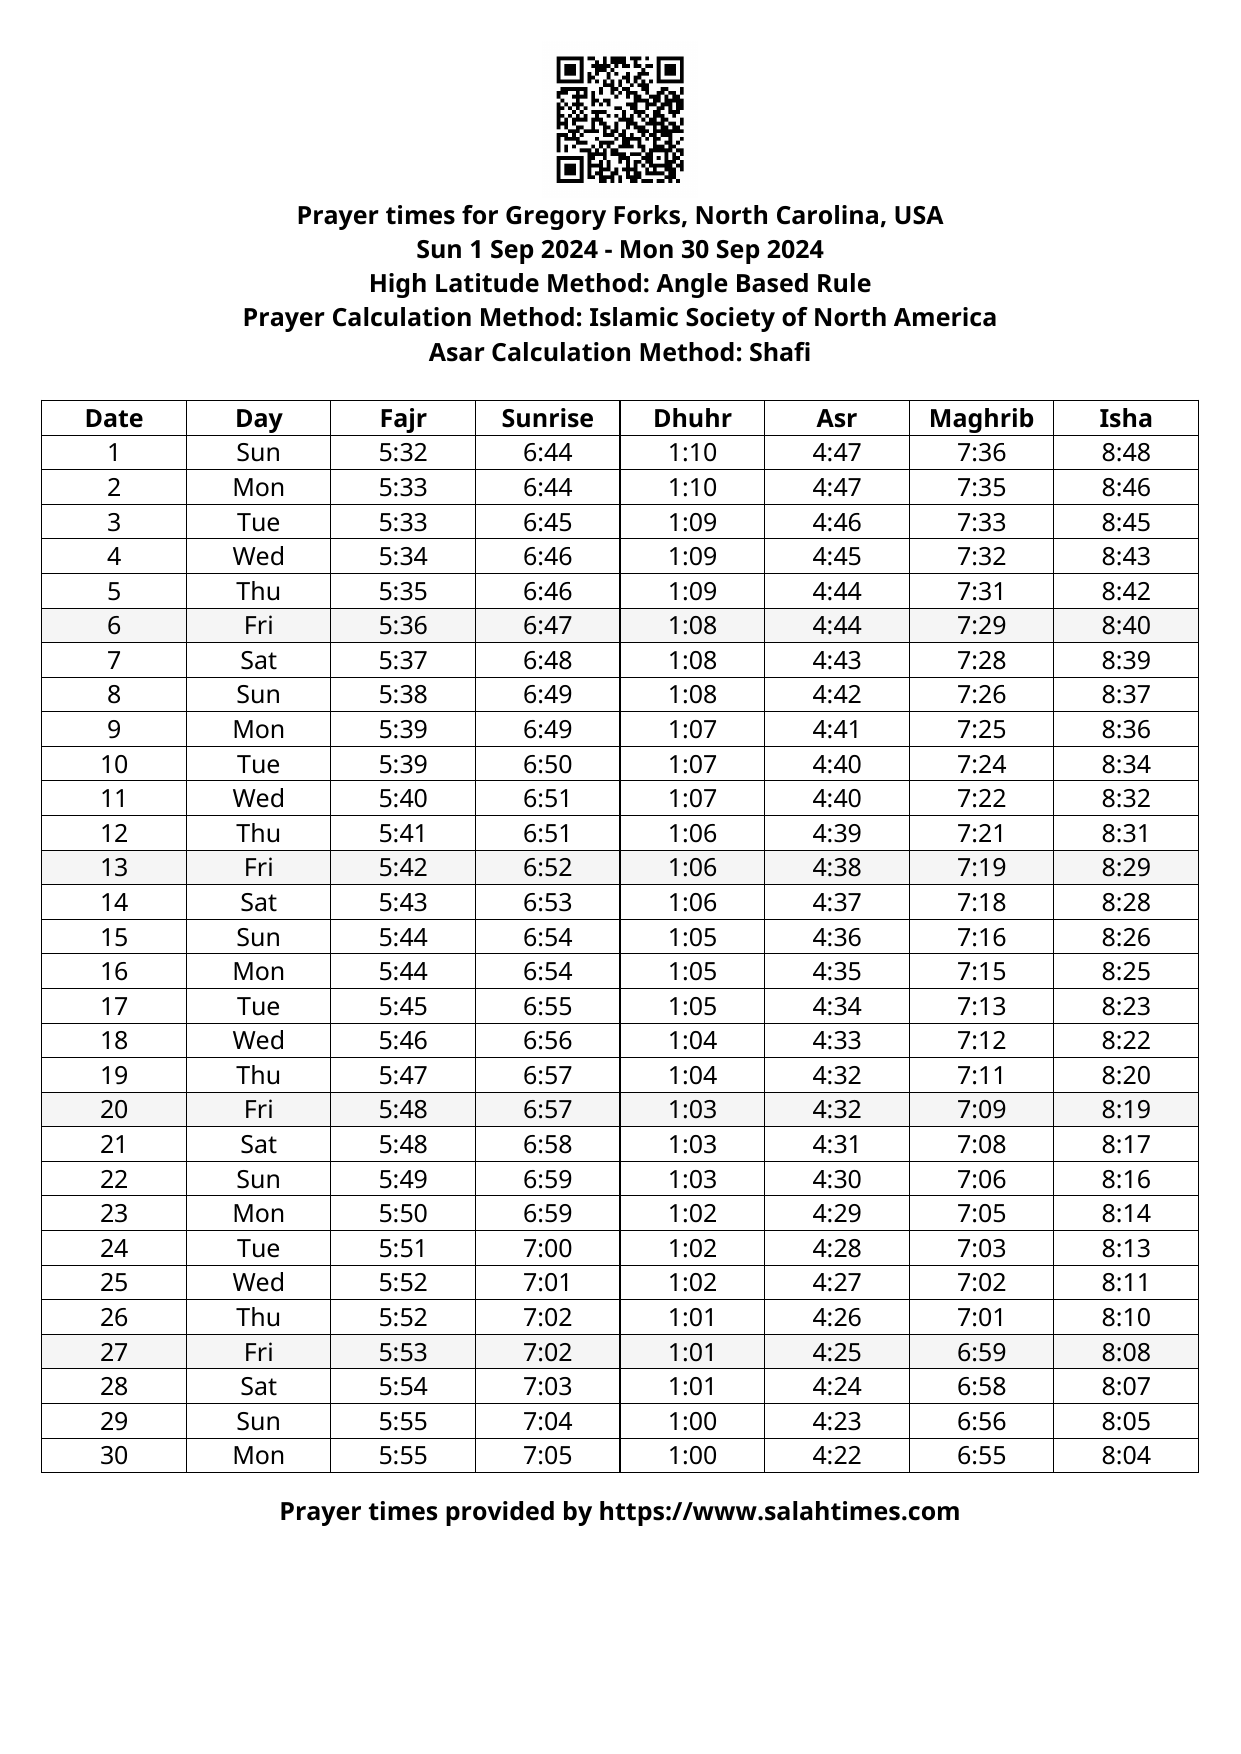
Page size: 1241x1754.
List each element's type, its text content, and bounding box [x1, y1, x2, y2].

table_cell 8:25 [1054, 954, 1198, 988]
table_cell 6:54 [476, 920, 619, 953]
table_cell 6:53 [476, 885, 619, 919]
table_cell 4:25 [765, 1335, 909, 1368]
table_cell 8:07 [1054, 1369, 1198, 1403]
table_cell 6:50 [476, 747, 619, 780]
table_cell 26 [42, 1300, 186, 1334]
table_cell 7:09 [910, 1093, 1053, 1126]
table_cell 4:27 [765, 1266, 909, 1299]
table_cell 6:51 [476, 816, 619, 849]
table_cell Thu [187, 1058, 330, 1092]
table_cell 2 [42, 470, 186, 504]
table_cell 4:29 [765, 1196, 909, 1230]
table_cell 7:03 [910, 1231, 1053, 1264]
table_cell 8:13 [1054, 1231, 1198, 1264]
table_cell 5:40 [331, 781, 475, 815]
table_cell 4:44 [765, 609, 909, 642]
table_cell 4:45 [765, 539, 909, 573]
table_cell 7:19 [910, 851, 1053, 884]
table_cell 7:08 [910, 1127, 1053, 1161]
table_cell 5:32 [331, 436, 475, 469]
table_cell 1:07 [621, 747, 764, 780]
table_cell 1:07 [621, 712, 764, 746]
table_cell 1:05 [621, 954, 764, 988]
table_cell 1:06 [621, 816, 764, 849]
table_cell 1:01 [621, 1300, 764, 1334]
table_cell 1:10 [621, 436, 764, 469]
table_cell Wed [187, 1266, 330, 1299]
table_cell 7:25 [910, 712, 1053, 746]
table_cell 1:10 [621, 470, 764, 504]
text Prayer times for Gregory Forks, North Carolina, USA [42, 198, 1198, 232]
table_cell 1:01 [621, 1335, 764, 1368]
table_cell 4:46 [765, 505, 909, 538]
table_cell 7:11 [910, 1058, 1053, 1092]
table_cell 8:34 [1054, 747, 1198, 780]
table_header Dhuhr [621, 401, 764, 434]
table_cell 7:06 [910, 1162, 1053, 1195]
table_cell 8:39 [1054, 643, 1198, 677]
table_cell 5:46 [331, 1024, 475, 1057]
table_cell 4:32 [765, 1058, 909, 1092]
table_cell 1:09 [621, 505, 764, 538]
table_cell 7 [42, 643, 186, 677]
table_cell 1:06 [621, 851, 764, 884]
table_cell 4:30 [765, 1162, 909, 1195]
table_cell 7:05 [476, 1439, 619, 1472]
table_cell 6:58 [476, 1127, 619, 1161]
table_cell Mon [187, 1196, 330, 1230]
text Asar Calculation Method: Shafi [42, 334, 1198, 368]
table_cell 1:03 [621, 1162, 764, 1195]
table_cell 4:41 [765, 712, 909, 746]
table_cell 6:57 [476, 1058, 619, 1092]
table_cell 5:43 [331, 885, 475, 919]
table_cell 8:17 [1054, 1127, 1198, 1161]
table_cell 5:37 [331, 643, 475, 677]
table_header Date [42, 401, 186, 434]
table_cell 6:55 [910, 1439, 1053, 1472]
table_cell 6:59 [910, 1335, 1053, 1368]
table_cell 6:49 [476, 712, 619, 746]
table_cell 4:42 [765, 678, 909, 711]
table_cell 18 [42, 1024, 186, 1057]
table_cell 13 [42, 851, 186, 884]
table_cell Wed [187, 781, 330, 815]
table_cell 6:47 [476, 609, 619, 642]
table_cell 8:46 [1054, 470, 1198, 504]
table_cell 6:55 [476, 989, 619, 1022]
table_cell 1 [42, 436, 186, 469]
table_cell 19 [42, 1058, 186, 1092]
table_cell 8:14 [1054, 1196, 1198, 1230]
table_cell Sun [187, 678, 330, 711]
table_cell 8:16 [1054, 1162, 1198, 1195]
table_cell 5:38 [331, 678, 475, 711]
table_cell 4:43 [765, 643, 909, 677]
table_cell 1:08 [621, 609, 764, 642]
text Sun 1 Sep 2024 - Mon 30 Sep 2024 [42, 232, 1198, 266]
table_cell 8:29 [1054, 851, 1198, 884]
table_header Asr [765, 401, 909, 434]
table_cell 8:23 [1054, 989, 1198, 1022]
table_cell 1:05 [621, 920, 764, 953]
table_cell 4:40 [765, 781, 909, 815]
table_cell Thu [187, 816, 330, 849]
table_cell 5:55 [331, 1404, 475, 1437]
table_header Sunrise [476, 401, 619, 434]
table_cell 5:44 [331, 920, 475, 953]
table_cell Thu [187, 574, 330, 607]
table_cell 5:33 [331, 505, 475, 538]
table_cell 5:52 [331, 1300, 475, 1334]
table_cell Sat [187, 885, 330, 919]
table_cell 16 [42, 954, 186, 988]
table_cell Sun [187, 920, 330, 953]
table_cell 24 [42, 1231, 186, 1264]
table_cell 5:54 [331, 1369, 475, 1403]
table_cell 7:13 [910, 989, 1053, 1022]
table_cell 8:20 [1054, 1058, 1198, 1092]
table_cell 1:00 [621, 1439, 764, 1472]
table_cell 4:40 [765, 747, 909, 780]
table_cell 21 [42, 1127, 186, 1161]
table_cell 7:35 [910, 470, 1053, 504]
table_cell 17 [42, 989, 186, 1022]
table_cell 8:05 [1054, 1404, 1198, 1437]
table_cell 1:02 [621, 1231, 764, 1264]
table_cell 8:22 [1054, 1024, 1198, 1057]
table_cell 8:04 [1054, 1439, 1198, 1472]
table_cell 1:03 [621, 1093, 764, 1126]
table_cell Mon [187, 470, 330, 504]
table_cell 4:32 [765, 1093, 909, 1126]
table_cell 4:38 [765, 851, 909, 884]
table_cell 8:31 [1054, 816, 1198, 849]
table_cell 28 [42, 1369, 186, 1403]
table_cell 7:26 [910, 678, 1053, 711]
table_cell 7:32 [910, 539, 1053, 573]
table_cell 4:31 [765, 1127, 909, 1161]
table_cell 14 [42, 885, 186, 919]
table_cell 4 [42, 539, 186, 573]
table_cell 7:04 [476, 1404, 619, 1437]
table_cell Sun [187, 436, 330, 469]
table_cell 5:34 [331, 539, 475, 573]
table_cell 7:16 [910, 920, 1053, 953]
table_cell 1:01 [621, 1369, 764, 1403]
table_cell 7:33 [910, 505, 1053, 538]
table_cell Tue [187, 1231, 330, 1264]
table_cell 6:54 [476, 954, 619, 988]
table_cell 8:26 [1054, 920, 1198, 953]
table_cell 5:45 [331, 989, 475, 1022]
table_cell 10 [42, 747, 186, 780]
table_cell 1:07 [621, 781, 764, 815]
table_cell 8:10 [1054, 1300, 1198, 1334]
table_cell Tue [187, 989, 330, 1022]
table_cell Tue [187, 747, 330, 780]
table_cell 6:45 [476, 505, 619, 538]
table_cell 7:36 [910, 436, 1053, 469]
table_cell 5:36 [331, 609, 475, 642]
table_cell 1:00 [621, 1404, 764, 1437]
table_cell 4:23 [765, 1404, 909, 1437]
table_header Day [187, 401, 330, 434]
table_cell 7:21 [910, 816, 1053, 849]
table_cell 7:03 [476, 1369, 619, 1403]
table_cell 4:39 [765, 816, 909, 849]
table_cell 22 [42, 1162, 186, 1195]
table_cell 7:00 [476, 1231, 619, 1264]
table_cell Wed [187, 1024, 330, 1057]
table_cell 8:37 [1054, 678, 1198, 711]
table_cell 5:55 [331, 1439, 475, 1472]
table_cell 5:50 [331, 1196, 475, 1230]
table_cell 7:29 [910, 609, 1053, 642]
table_cell 7:28 [910, 643, 1053, 677]
table_cell Thu [187, 1300, 330, 1334]
table_cell 1:03 [621, 1127, 764, 1161]
table_cell 27 [42, 1335, 186, 1368]
table_cell 8:43 [1054, 539, 1198, 573]
table_cell 1:02 [621, 1196, 764, 1230]
table_cell 4:33 [765, 1024, 909, 1057]
table_cell Mon [187, 1439, 330, 1472]
table_cell 5:47 [331, 1058, 475, 1092]
table_cell 29 [42, 1404, 186, 1437]
table_cell 8:11 [1054, 1266, 1198, 1299]
table_cell 8:42 [1054, 574, 1198, 607]
table_cell 8:36 [1054, 712, 1198, 746]
table_cell 4:26 [765, 1300, 909, 1334]
table_cell Mon [187, 954, 330, 988]
table_cell 4:28 [765, 1231, 909, 1264]
table_cell 6:48 [476, 643, 619, 677]
table_cell 6:58 [910, 1369, 1053, 1403]
table_cell 6:49 [476, 678, 619, 711]
table_cell Sun [187, 1162, 330, 1195]
table_cell 7:22 [910, 781, 1053, 815]
table_cell 5:52 [331, 1266, 475, 1299]
table_cell 7:12 [910, 1024, 1053, 1057]
table_header Maghrib [910, 401, 1053, 434]
table_cell 9 [42, 712, 186, 746]
table_cell Tue [187, 505, 330, 538]
table_cell 8:40 [1054, 609, 1198, 642]
table_header Fajr [331, 401, 475, 434]
table_cell 30 [42, 1439, 186, 1472]
text Prayer Calculation Method: Islamic Society of North America [42, 300, 1198, 334]
table_cell 4:35 [765, 954, 909, 988]
table_cell 15 [42, 920, 186, 953]
table_cell Sat [187, 1127, 330, 1161]
table_cell 5:53 [331, 1335, 475, 1368]
table_cell 5:48 [331, 1093, 475, 1126]
table_cell 20 [42, 1093, 186, 1126]
table_cell 6:51 [476, 781, 619, 815]
table_cell 1:04 [621, 1024, 764, 1057]
table_cell 6:46 [476, 539, 619, 573]
table_cell 8 [42, 678, 186, 711]
table_cell Sun [187, 1404, 330, 1437]
table_cell 6:44 [476, 470, 619, 504]
table_cell 1:09 [621, 539, 764, 573]
table_cell 7:01 [476, 1266, 619, 1299]
table_cell Mon [187, 712, 330, 746]
table_cell 6:46 [476, 574, 619, 607]
table_cell 6:56 [476, 1024, 619, 1057]
table_cell 4:44 [765, 574, 909, 607]
table_cell 23 [42, 1196, 186, 1230]
table_cell 11 [42, 781, 186, 815]
table_cell 1:08 [621, 678, 764, 711]
table_cell 7:02 [476, 1335, 619, 1368]
table_cell 7:24 [910, 747, 1053, 780]
table_cell Sat [187, 1369, 330, 1403]
table_cell 4:37 [765, 885, 909, 919]
table_cell 5:51 [331, 1231, 475, 1264]
table_cell 1:06 [621, 885, 764, 919]
table_cell 6:56 [910, 1404, 1053, 1437]
table_cell 7:05 [910, 1196, 1053, 1230]
table_cell 8:08 [1054, 1335, 1198, 1368]
table_cell 3 [42, 505, 186, 538]
table_cell 25 [42, 1266, 186, 1299]
table_cell 5:39 [331, 747, 475, 780]
table_cell 7:02 [910, 1266, 1053, 1299]
table_cell 4:22 [765, 1439, 909, 1472]
table_cell 6:59 [476, 1196, 619, 1230]
table_cell 7:02 [476, 1300, 619, 1334]
table_cell 5:39 [331, 712, 475, 746]
table_cell 1:02 [621, 1266, 764, 1299]
table_cell 1:09 [621, 574, 764, 607]
table_cell 4:47 [765, 470, 909, 504]
table_cell 7:31 [910, 574, 1053, 607]
table_cell 5:33 [331, 470, 475, 504]
table_cell Sat [187, 643, 330, 677]
table_cell 5 [42, 574, 186, 607]
text Prayer times provided by https://www.salahtimes.com [42, 1494, 1198, 1528]
table_cell 5:44 [331, 954, 475, 988]
table_cell 7:15 [910, 954, 1053, 988]
table_cell 6:52 [476, 851, 619, 884]
table_cell 6:44 [476, 436, 619, 469]
table_cell 7:01 [910, 1300, 1053, 1334]
table_cell 12 [42, 816, 186, 849]
table_cell Fri [187, 609, 330, 642]
table_cell 1:08 [621, 643, 764, 677]
table_cell 4:47 [765, 436, 909, 469]
table_cell 1:05 [621, 989, 764, 1022]
table_cell 5:49 [331, 1162, 475, 1195]
table_cell 7:18 [910, 885, 1053, 919]
table_cell 5:42 [331, 851, 475, 884]
table_header Isha [1054, 401, 1198, 434]
table_cell 4:24 [765, 1369, 909, 1403]
text High Latitude Method: Angle Based Rule [42, 266, 1198, 300]
table_cell 1:04 [621, 1058, 764, 1092]
table_cell 8:32 [1054, 781, 1198, 815]
table_cell 6 [42, 609, 186, 642]
table_cell 8:28 [1054, 885, 1198, 919]
table_cell 8:45 [1054, 505, 1198, 538]
table_cell 6:57 [476, 1093, 619, 1126]
table_cell 5:35 [331, 574, 475, 607]
table_cell Fri [187, 1335, 330, 1368]
table_cell Wed [187, 539, 330, 573]
table_cell 8:19 [1054, 1093, 1198, 1126]
picture [542, 41, 699, 198]
table_cell 6:59 [476, 1162, 619, 1195]
table_cell 4:34 [765, 989, 909, 1022]
table_cell 4:36 [765, 920, 909, 953]
table_cell 5:41 [331, 816, 475, 849]
table_cell 5:48 [331, 1127, 475, 1161]
table_cell 8:48 [1054, 436, 1198, 469]
table_cell Fri [187, 1093, 330, 1126]
table_cell Fri [187, 851, 330, 884]
